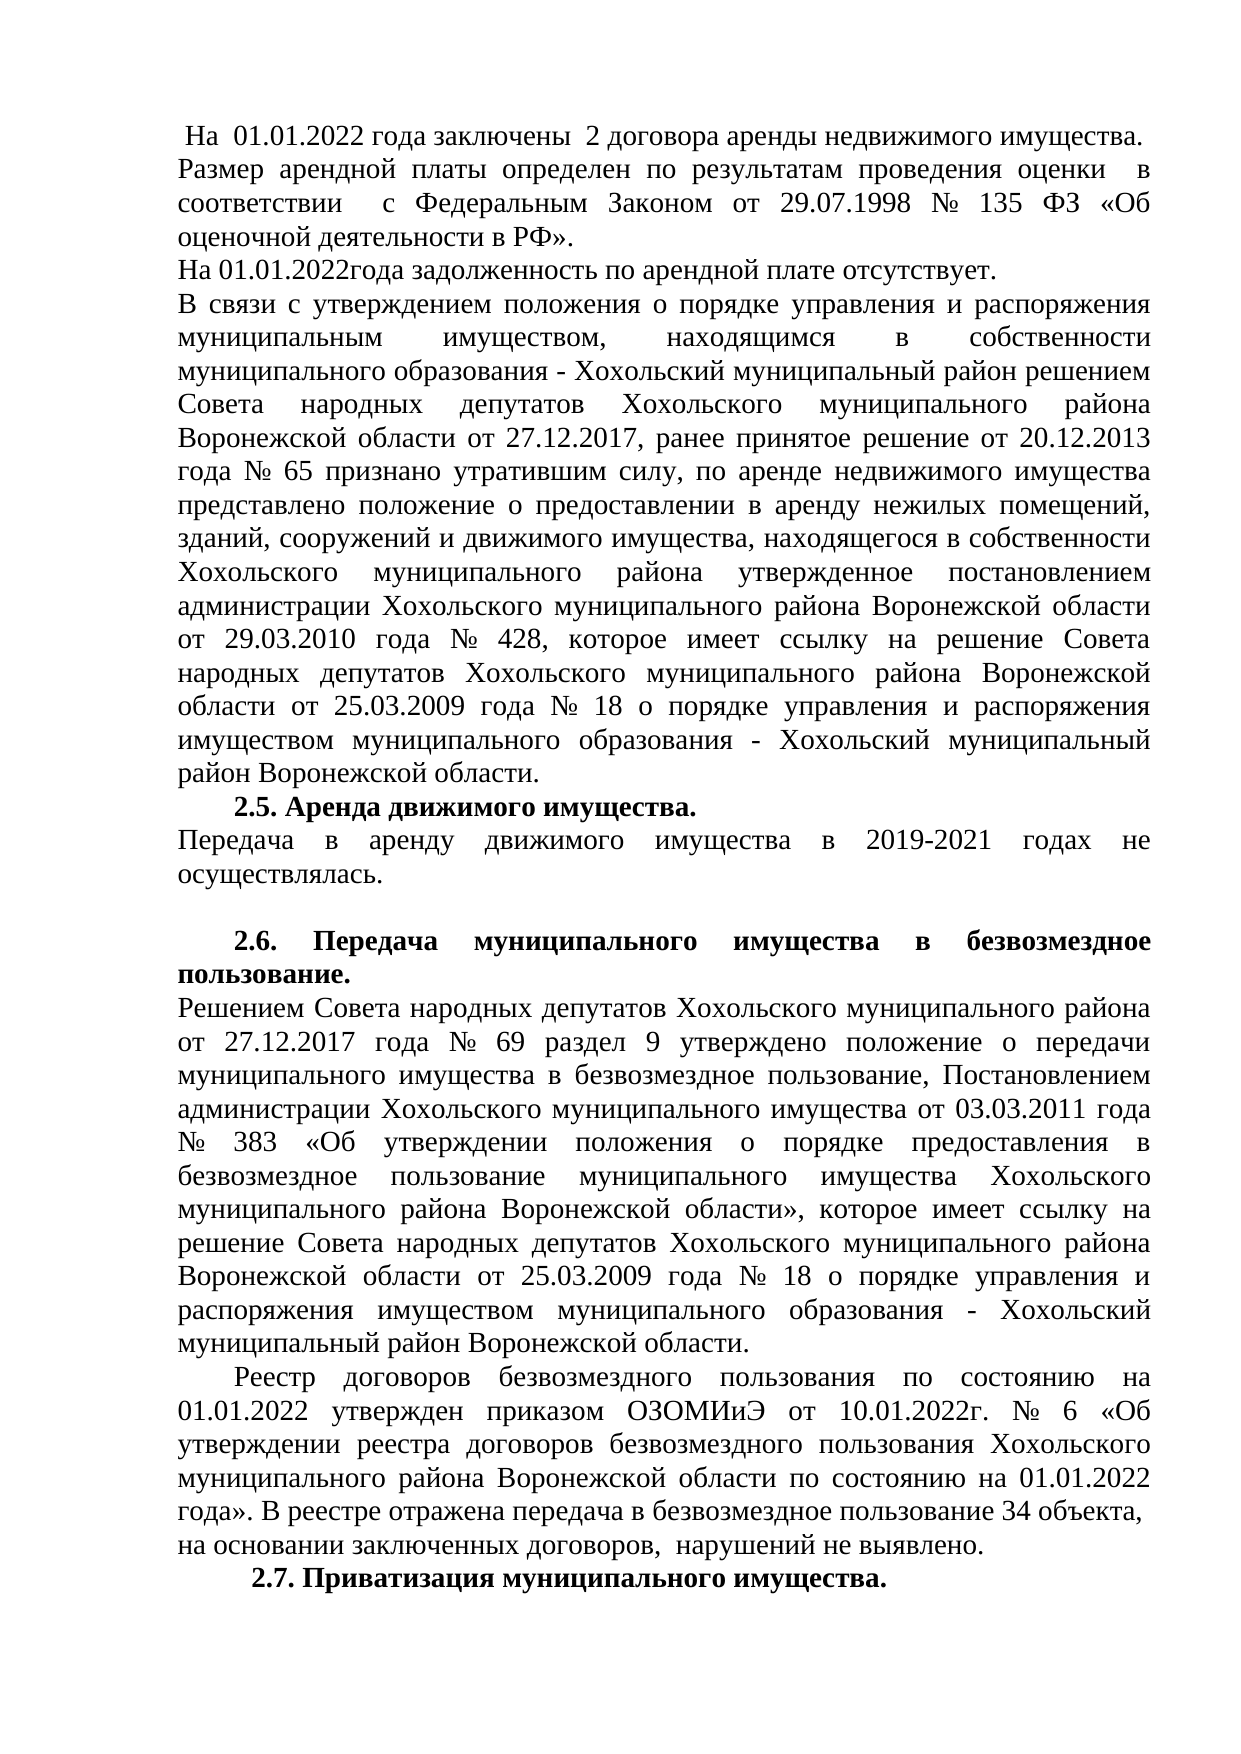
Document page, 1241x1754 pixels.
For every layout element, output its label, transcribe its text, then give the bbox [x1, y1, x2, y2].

text 2.6. Передача муниципального имущества в безвозмездное пользование. [177, 923, 1152, 990]
text На 01.01.2022года задолженность по арендной плате отсутствует. [177, 252, 1152, 286]
text на основании заключенных договоров, нарушений не выявлено. [177, 1527, 1152, 1560]
text Передача в аренду движимого имущества в 2019-2021 годах не осуществлялась. [177, 822, 1152, 889]
text 2.7. Приватизация муниципального имущества. [177, 1560, 1152, 1594]
text На 01.01.2022 года заключены 2 договора аренды недвижимого имущества. [177, 118, 1152, 152]
text Решением Совета народных депутатов Хохольского муниципального района от 27.12.2017 года № 69 раздел 9 утверждено положение о передачи муниципального имущества в безвозмездное пользование, Постановлением администрации Хохольского муниципального имущества от 03.03.2011 года № 383 «Об утверждении положения о порядке предоставления в безвозмездное пользование муниципального имущества Хохольского муниципального района Воронежской области», которое имеет ссылку на решение Совета народных депутатов Хохольского муниципального района Воронежской области от 25.03.2009 года № 18 о порядке управления и распоряжения имуществом муниципального образования - Хохольский муниципальный район Воронежской области. [177, 990, 1152, 1359]
text 2.5. Аренда движимого имущества. [177, 789, 1152, 822]
text В связи с утверждением положения о порядке управления и распоряжения муниципальным имуществом, находящимся в собственности муниципального образования - Хохольский муниципальный район решением Совета народных депутатов Хохольского муниципального района Воронежской области от 27.12.2017, ранее принятое решение от 20.12.2013 года № 65 признано утратившим силу, по аренде недвижимого имущества представлено положение о предоставлении в аренду нежилых помещений, зданий, сооружений и движимого имущества, находящегося в собственности Хохольского муниципального района утвержденное постановлением администрации Хохольского муниципального района Воронежской области от 29.03.2010 года № 428, которое имеет ссылку на решение Совета народных депутатов Хохольского муниципального района Воронежской области от 25.03.2009 года № 18 о порядке управления и распоряжения имуществом муниципального образования - Хохольский муниципальный район Воронежской области. [177, 286, 1152, 789]
text Реестр договоров безвозмездного пользования по состоянию на 01.01.2022 утвержден приказом ОЗОМИиЭ от 10.01.2022г. № 6 «Об утверждении реестра договоров безвозмездного пользования Хохольского муниципального района Воронежской области по состоянию на 01.01.2022 года». В реестре отражена передача в безвозмездное пользование 34 объекта, [177, 1359, 1152, 1527]
text Размер арендной платы определен по результатам проведения оценки в соответствии с Федеральным Законом от 29.07.1998 № 135 ФЗ «Об оценочной деятельности в РФ». [177, 152, 1152, 252]
